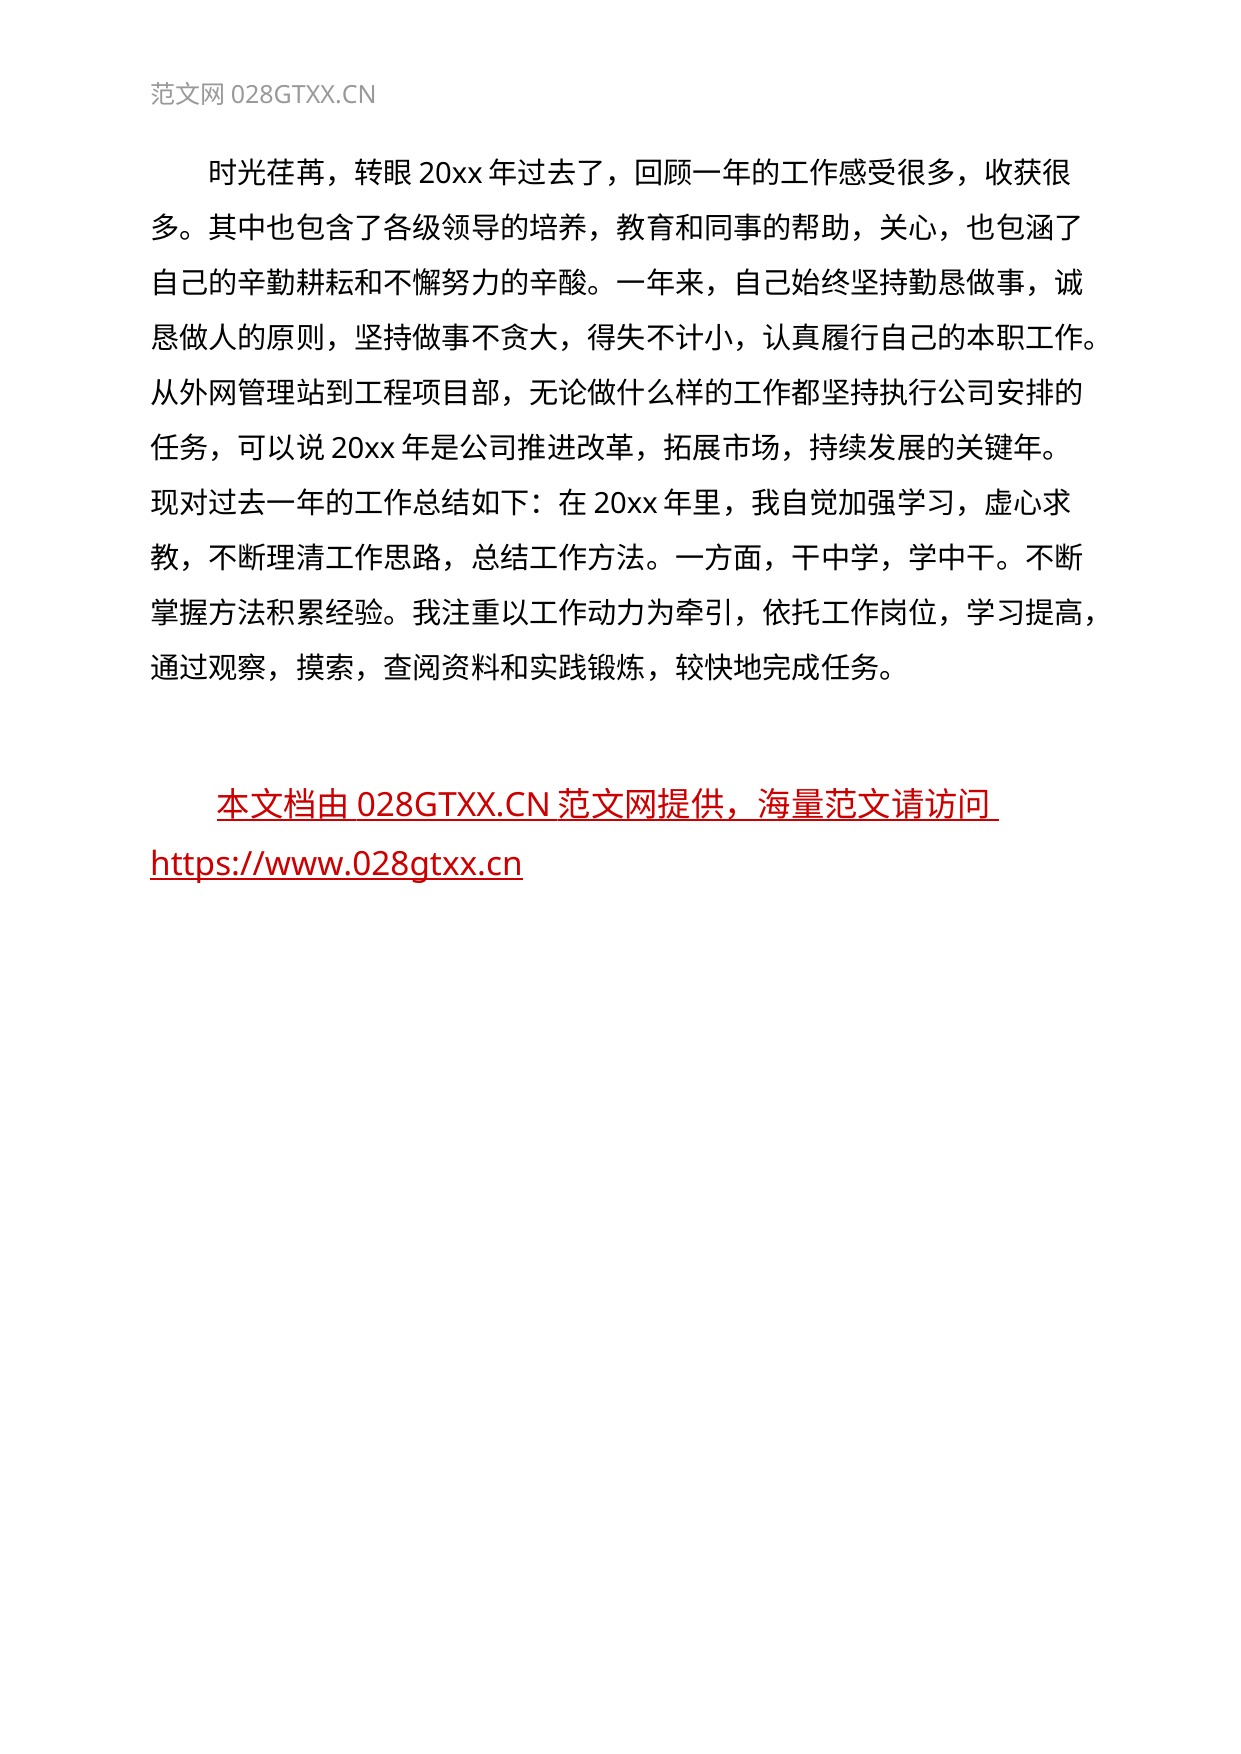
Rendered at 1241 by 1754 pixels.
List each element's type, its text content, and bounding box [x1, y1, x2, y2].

text 时光荏苒，转眼20xx年过去了，回顾一年的工作感受很多，收获很多。其中也包含了各级领导的培养，教育和同事的帮助，关心，也包涵了自己的辛勤耕耘和不懈努力的辛酸。一年来，自己始终坚持勤恳做事，诚恳做人的原则，坚持做事不贪大，得失不计小，认真履行自己的本职工作。从外网管理站到工程项目部，无论做什么样的工作都坚持执行公司安排的任务，可以说20xx年是公司推进改革，拓展市场，持续发展的关键年。现对过去一年的工作总结如下：在20xx年里，我自觉加强学习，虚心求教，不断理清工作思路，总结工作方法。一方面，干中学，学中干。不断掌握方法积累经验。我注重以工作动力为牵引，依托工作岗位，学习提高，通过观察，摸索，查阅资料和实践锻炼，较快地完成任务。 [150, 150, 1090, 687]
text 本文档由028GTXX.CN范文网提供，海量范文请访问 https://www.028gtxx.cn [150, 777, 1090, 885]
